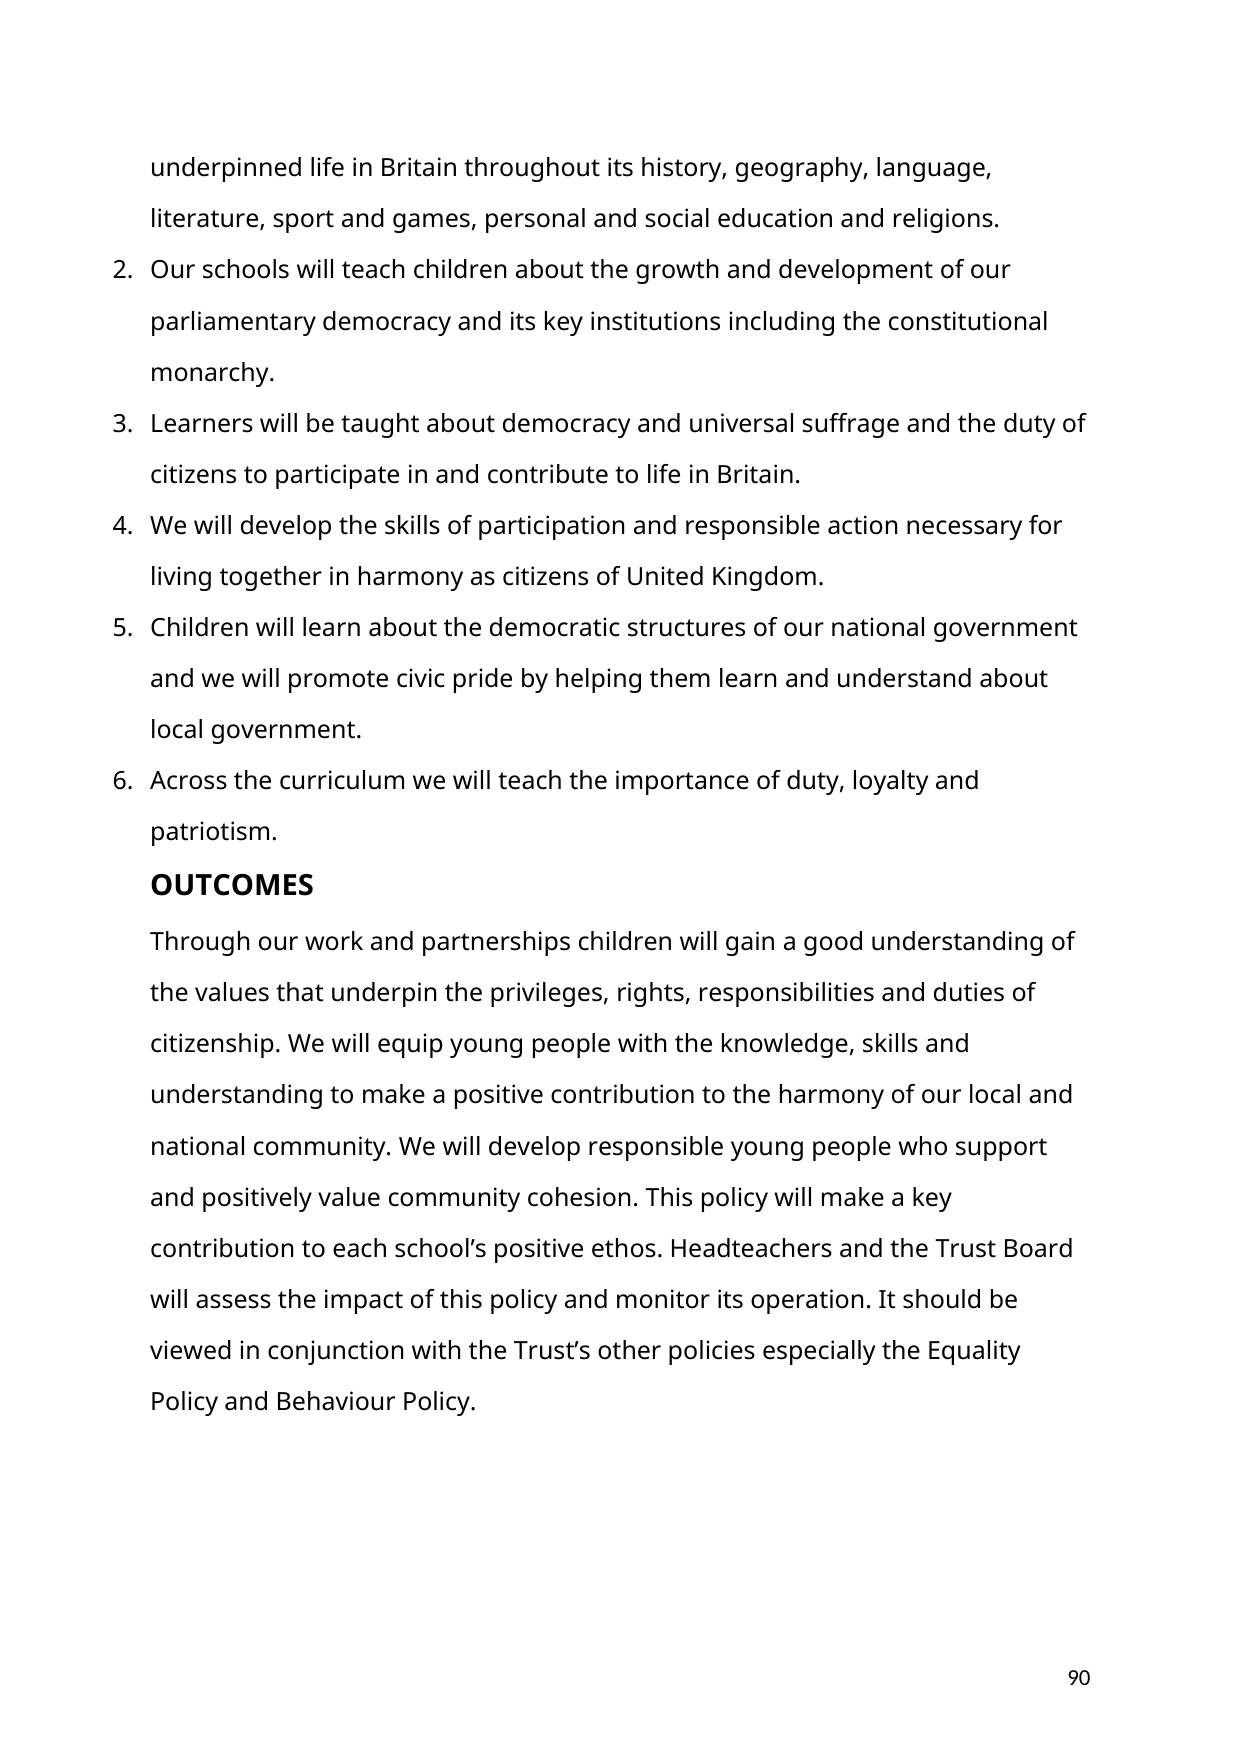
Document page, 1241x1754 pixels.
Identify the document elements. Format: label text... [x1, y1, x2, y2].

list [112, 150, 1090, 235]
list Children will learn about the democratic structures of our national government and we will promote civic pride by helping them learn and understand about local government. [112, 609, 1090, 746]
list Across the curriculum we will teach the importance of duty, loyalty and patriotism. [112, 762, 1090, 848]
list We will develop the skills of participation and responsible action necessary for living together in harmony as citizens of United Kingdom. [112, 507, 1090, 592]
list Learners will be taught about democracy and universal suffrage and the duty of citizens to participate in and contribute to life in Britain. [112, 405, 1090, 490]
text OUTCOMES [150, 864, 1090, 904]
text Through our work and partnerships children will gain a good understanding of the values that underpin the privileges, rights, responsibilities and duties of citizenship. We will equip young people with the knowledge, skills and understanding to make a positive contribution to the harmony of our local and national community. We will develop responsible young people who support and positively value community cohesion. This policy will make a key contribution to each school’s positive ethos. Headteachers and the Trust Board will assess the impact of this policy and monitor its operation. It should be viewed in conjunction with the Trust’s other policies especially the Equality Policy and Behaviour Policy. [150, 924, 1090, 1417]
list Our schools will teach children about the growth and development of our parliamentary democracy and its key institutions including the constitutional monarchy. [112, 252, 1090, 388]
